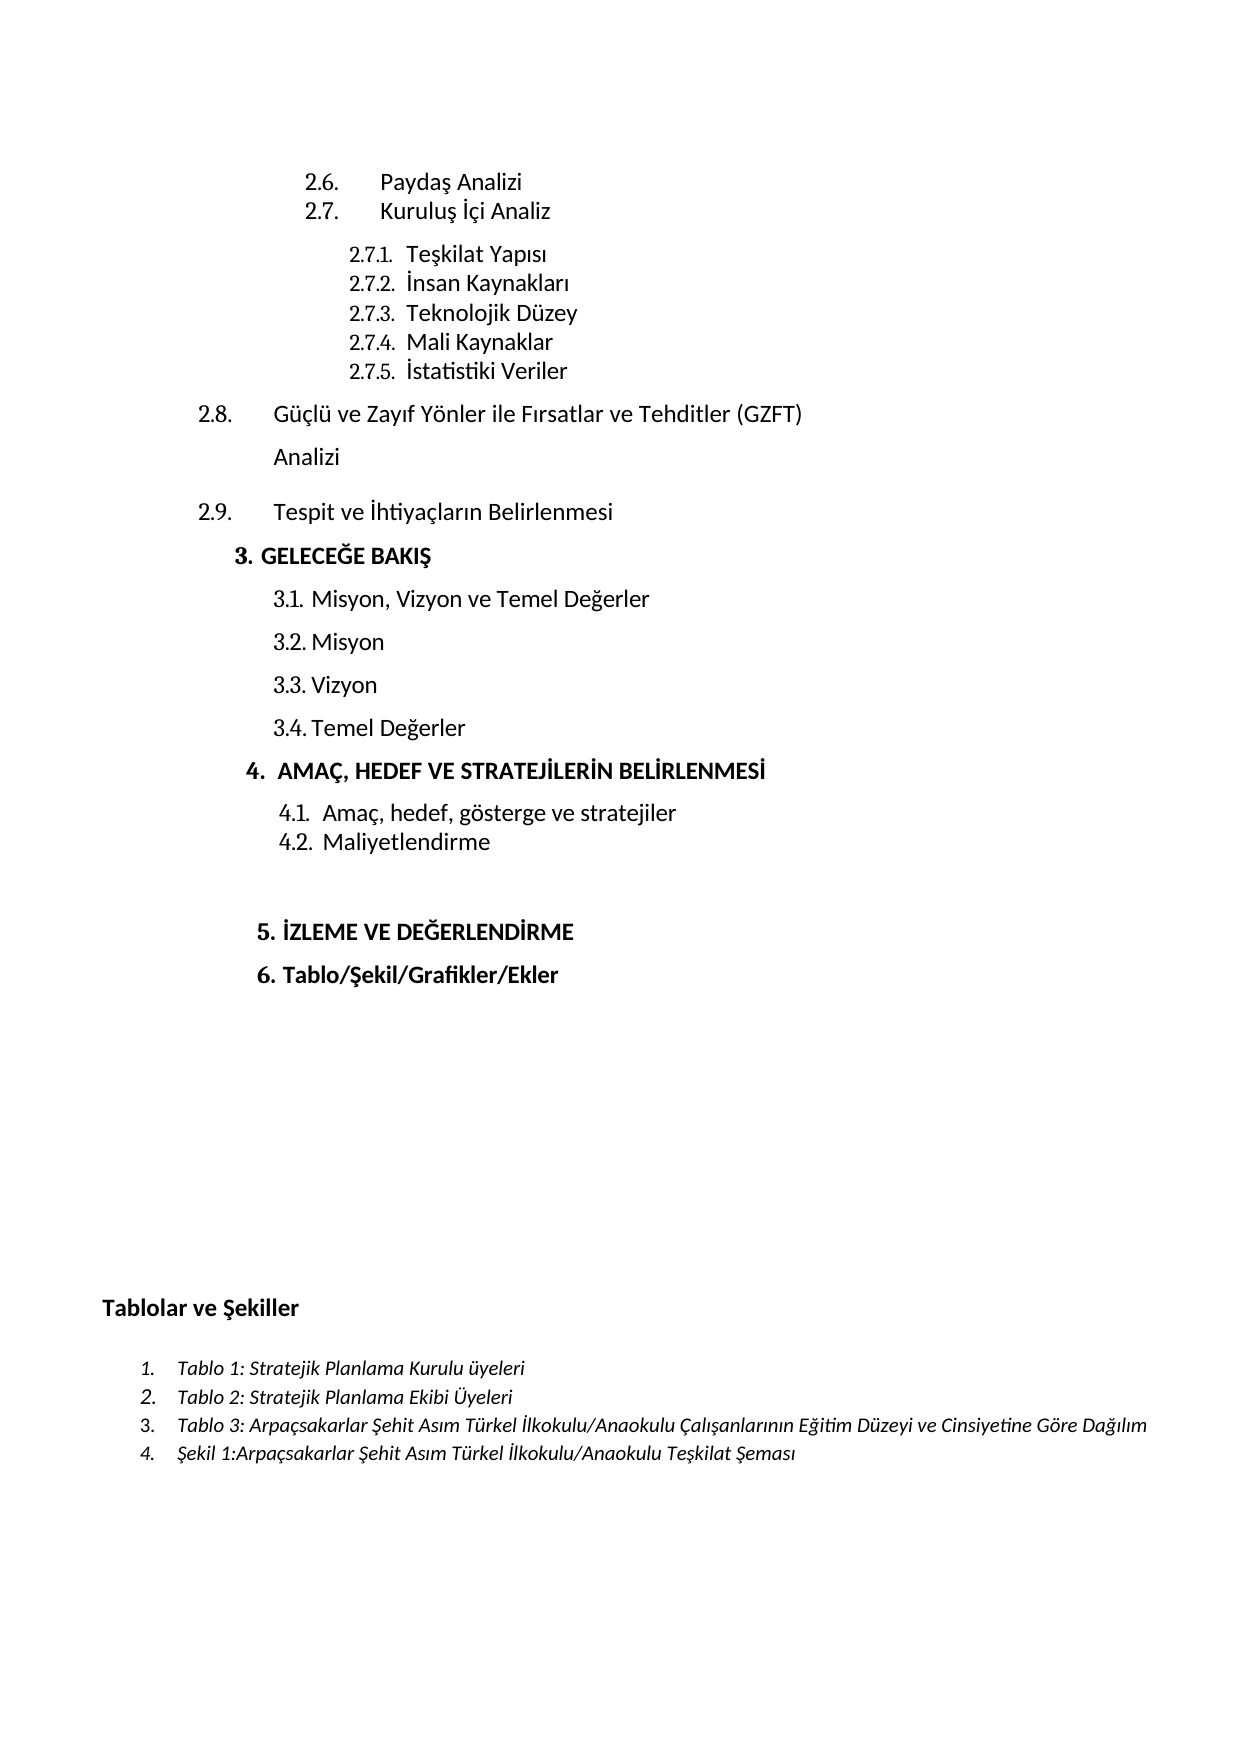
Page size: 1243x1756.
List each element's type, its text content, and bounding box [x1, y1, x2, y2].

list Misyon [273, 626, 1155, 656]
list Tablo 3: Arpaçsakarlar Şehit Asım Türkel İlkokulu/Anaokulu Çalışanlarının Eğitim Düzeyi ve Cinsiyetine Göre Dağılım [139, 1413, 1155, 1438]
list Vizyon [273, 669, 1155, 699]
list Tablo 1: Stratejik Planlama Kurulu üyeleri [139, 1355, 1155, 1380]
list İZLEME VE DEĞERLENDİRME [257, 916, 1155, 947]
list Tablo/Şekil/Grafikler/Ekler [257, 959, 1155, 990]
list İstatistiki Veriler [349, 356, 1155, 386]
list Amaç, hedef, gösterge ve stratejiler [279, 798, 1155, 827]
list Kuruluş İçi Analiz [305, 196, 1155, 225]
text Tablolar ve Şekiller [102, 1292, 1155, 1322]
list Teşkilat Yapısı [349, 238, 1155, 268]
list Maliyetlendirme [279, 827, 1155, 856]
list Tablo 2: Stratejik Planlama Ekibi Üyeleri [139, 1382, 1155, 1410]
list GELECEĞE BAKIŞ [235, 540, 1155, 570]
list Mali Kaynaklar [349, 327, 1155, 356]
list Şekil 1:Arpaçsakarlar Şehit Asım Türkel İlkokulu/Anaokulu Teşkilat Şeması [139, 1440, 1155, 1465]
list AMAÇ, HEDEF VE STRATEJİLERİN BELİRLENMESİ [246, 755, 1155, 786]
list Teknolojik Düzey [349, 298, 1155, 327]
list Güçlü ve Zayıf Yönler ile Fırsatlar ve Tehditler (GZFT) Analizi [198, 398, 869, 471]
list İnsan Kaynakları [349, 268, 1155, 298]
list Paydaş Analizi [305, 167, 1155, 196]
list Temel Değerler [273, 712, 1155, 742]
list Tespit ve İhtiyaçların Belirlenmesi [198, 496, 869, 527]
list Misyon, Vizyon ve Temel Değerler [273, 583, 1155, 613]
